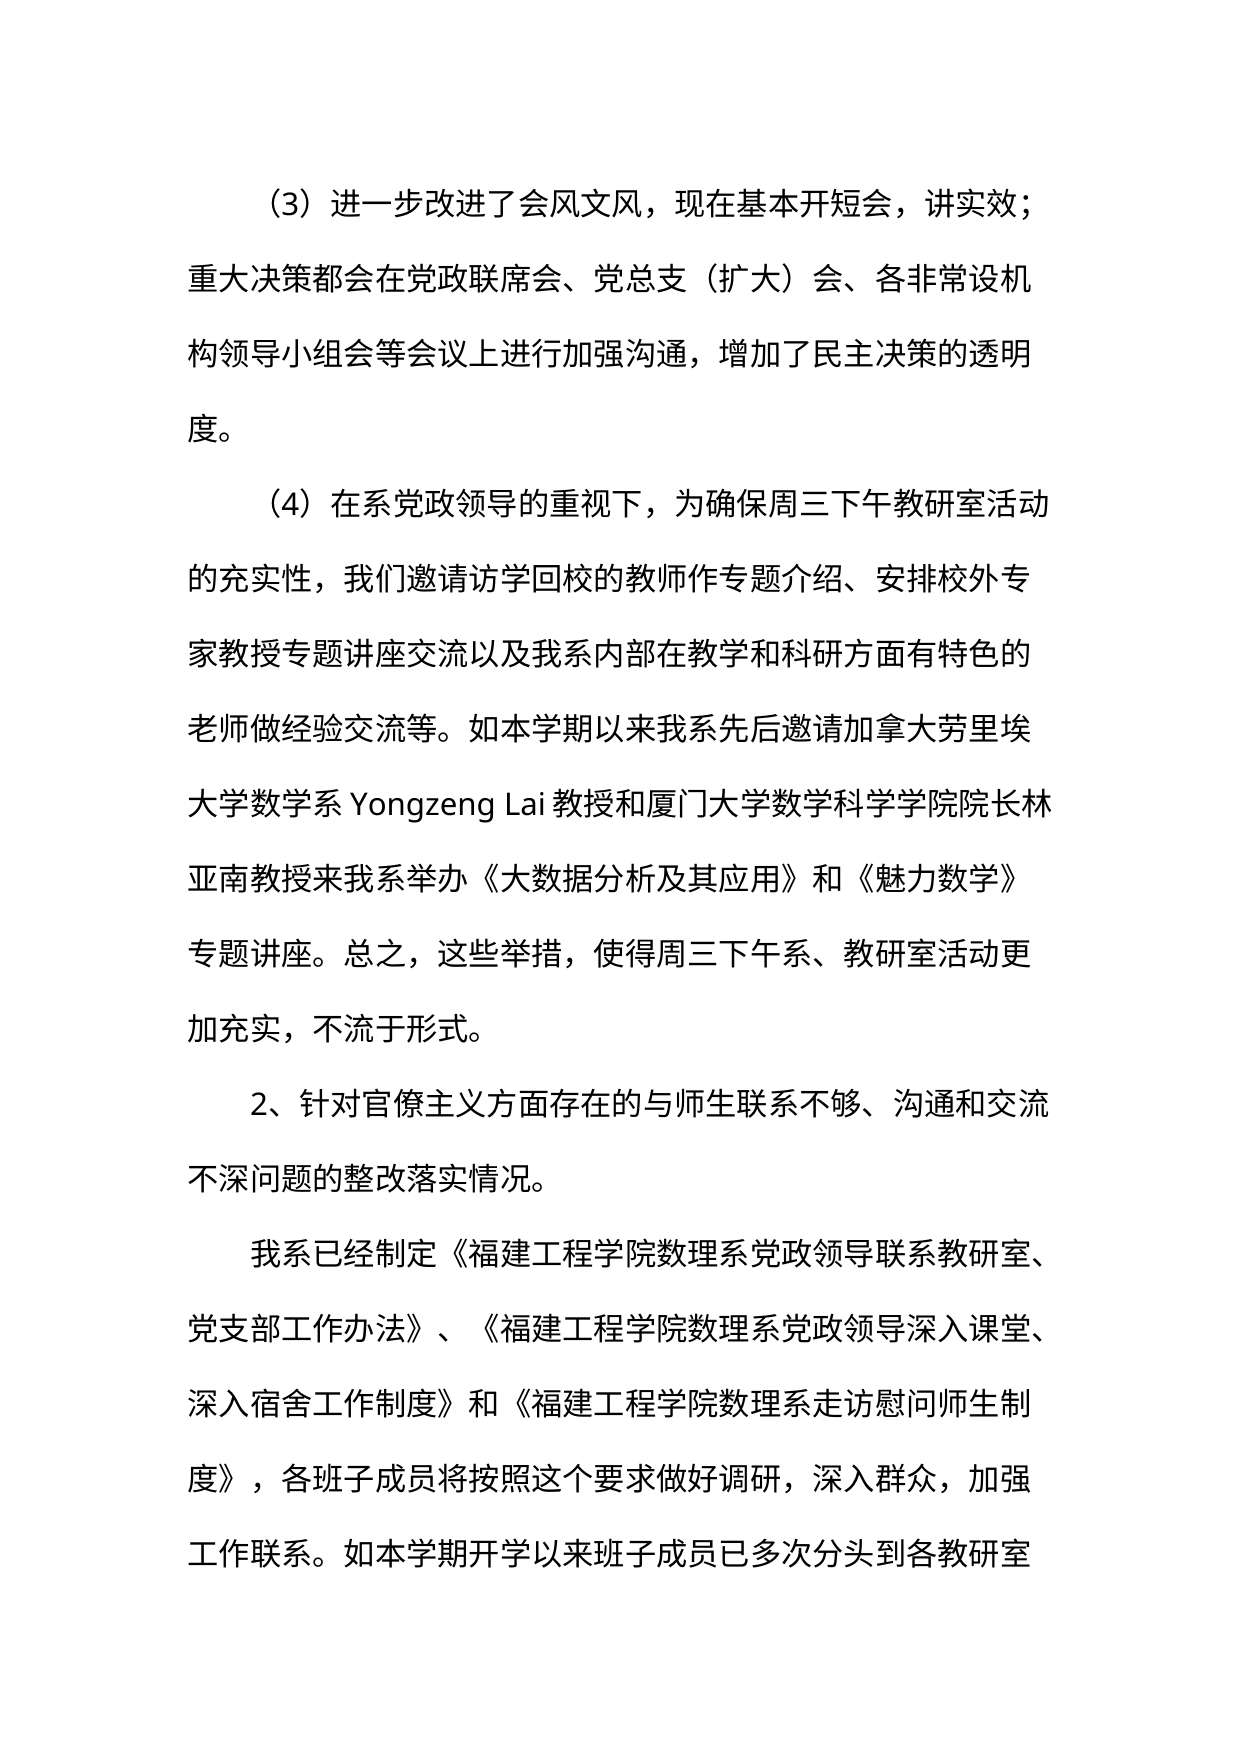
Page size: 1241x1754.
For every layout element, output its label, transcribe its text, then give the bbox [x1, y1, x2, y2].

text （4）在系党政领导的重视下，为确保周三下午教研室活动的充实性，我们邀请访学回校的教师作专题介绍、安排校外专家教授专题讲座交流以及我系内部在教学和科研方面有特色的老师做经验交流等。如本学期以来我系先后邀请加拿大劳里埃大学数学系Yongzeng Lai教授和厦门大学数学科学学院院长林亚南教授来我系举办《大数据分析及其应用》和《魅力数学》专题讲座。总之，这些举措，使得周三下午系、教研室活动更加充实，不流于形式。 [187, 464, 1053, 1064]
text （3）进一步改进了会风文风，现在基本开短会，讲实效；重大决策都会在党政联席会、党总支（扩大）会、各非常设机构领导小组会等会议上进行加强沟通，增加了民主决策的透明度。 [187, 164, 1053, 464]
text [187, 1214, 1053, 1589]
text 2、针对官僚主义方面存在的与师生联系不够、沟通和交流不深问题的整改落实情况。 [187, 1064, 1053, 1214]
